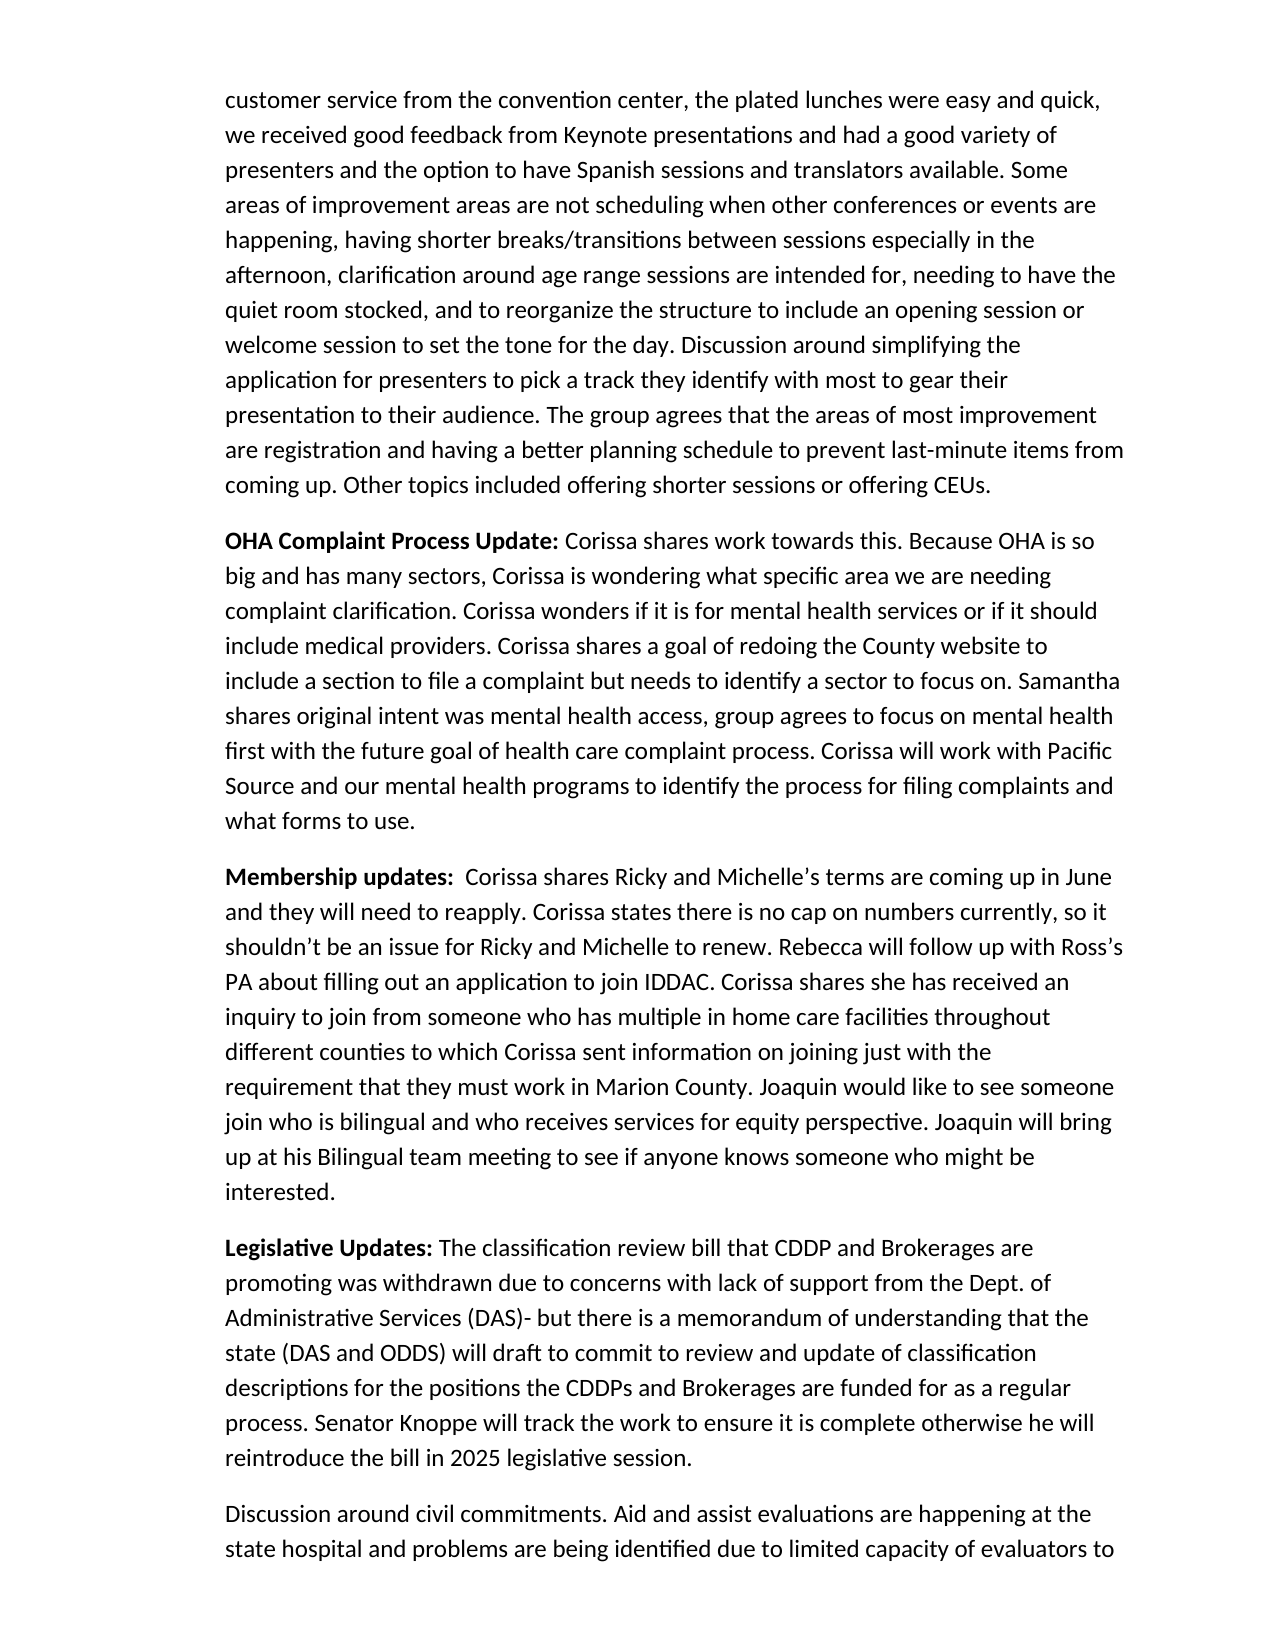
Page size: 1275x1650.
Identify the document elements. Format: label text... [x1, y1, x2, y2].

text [225, 1498, 1125, 1563]
text Membership updates: Corissa shares Ricky and Michelle’s terms are coming up in June and they will need to reapply. Corissa states there is no cap on numbers currently, so it shouldn’t be an issue for Ricky and Michelle to renew. Rebecca will follow up with Ross’s PA about filling out an application to join IDDAC. Corissa shares she has received an inquiry to join from someone who has multiple in home care facilities throughout different counties to which Corissa sent information on joining just with the requirement that they must work in Marion County. Joaquin would like to see someone join who is bilingual and who receives services for equity perspective. Joaquin will bring up at his Bilingual team meeting to see if anyone knows someone who might be interested. [225, 861, 1125, 1207]
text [225, 84, 1125, 500]
text OHA Complaint Process Update: Corissa shares work towards this. Because OHA is so big and has many sectors, Corissa is wondering what specific area we are needing complaint clarification. Corissa wonders if it is for mental health services or if it should include medical providers. Corissa shares a goal of redoing the County website to include a section to file a complaint but needs to identify a sector to focus on. Samantha shares original intent was mental health access, group agrees to focus on mental health first with the future goal of health care complaint process. Corissa will work with Pacific Source and our mental health programs to identify the process for filing complaints and what forms to use. [225, 525, 1125, 836]
text Legislative Updates: The classification review bill that CDDP and Brokerages are promoting was withdrawn due to concerns with lack of support from the Dept. of Administrative Services (DAS)- but there is a memorandum of understanding that the state (DAS and ODDS) will draft to commit to review and update of classification descriptions for the positions the CDDPs and Brokerages are funded for as a regular process. Senator Knoppe will track the work to ensure it is complete otherwise he will reintroduce the bill in 2025 legislative session. [225, 1232, 1125, 1472]
